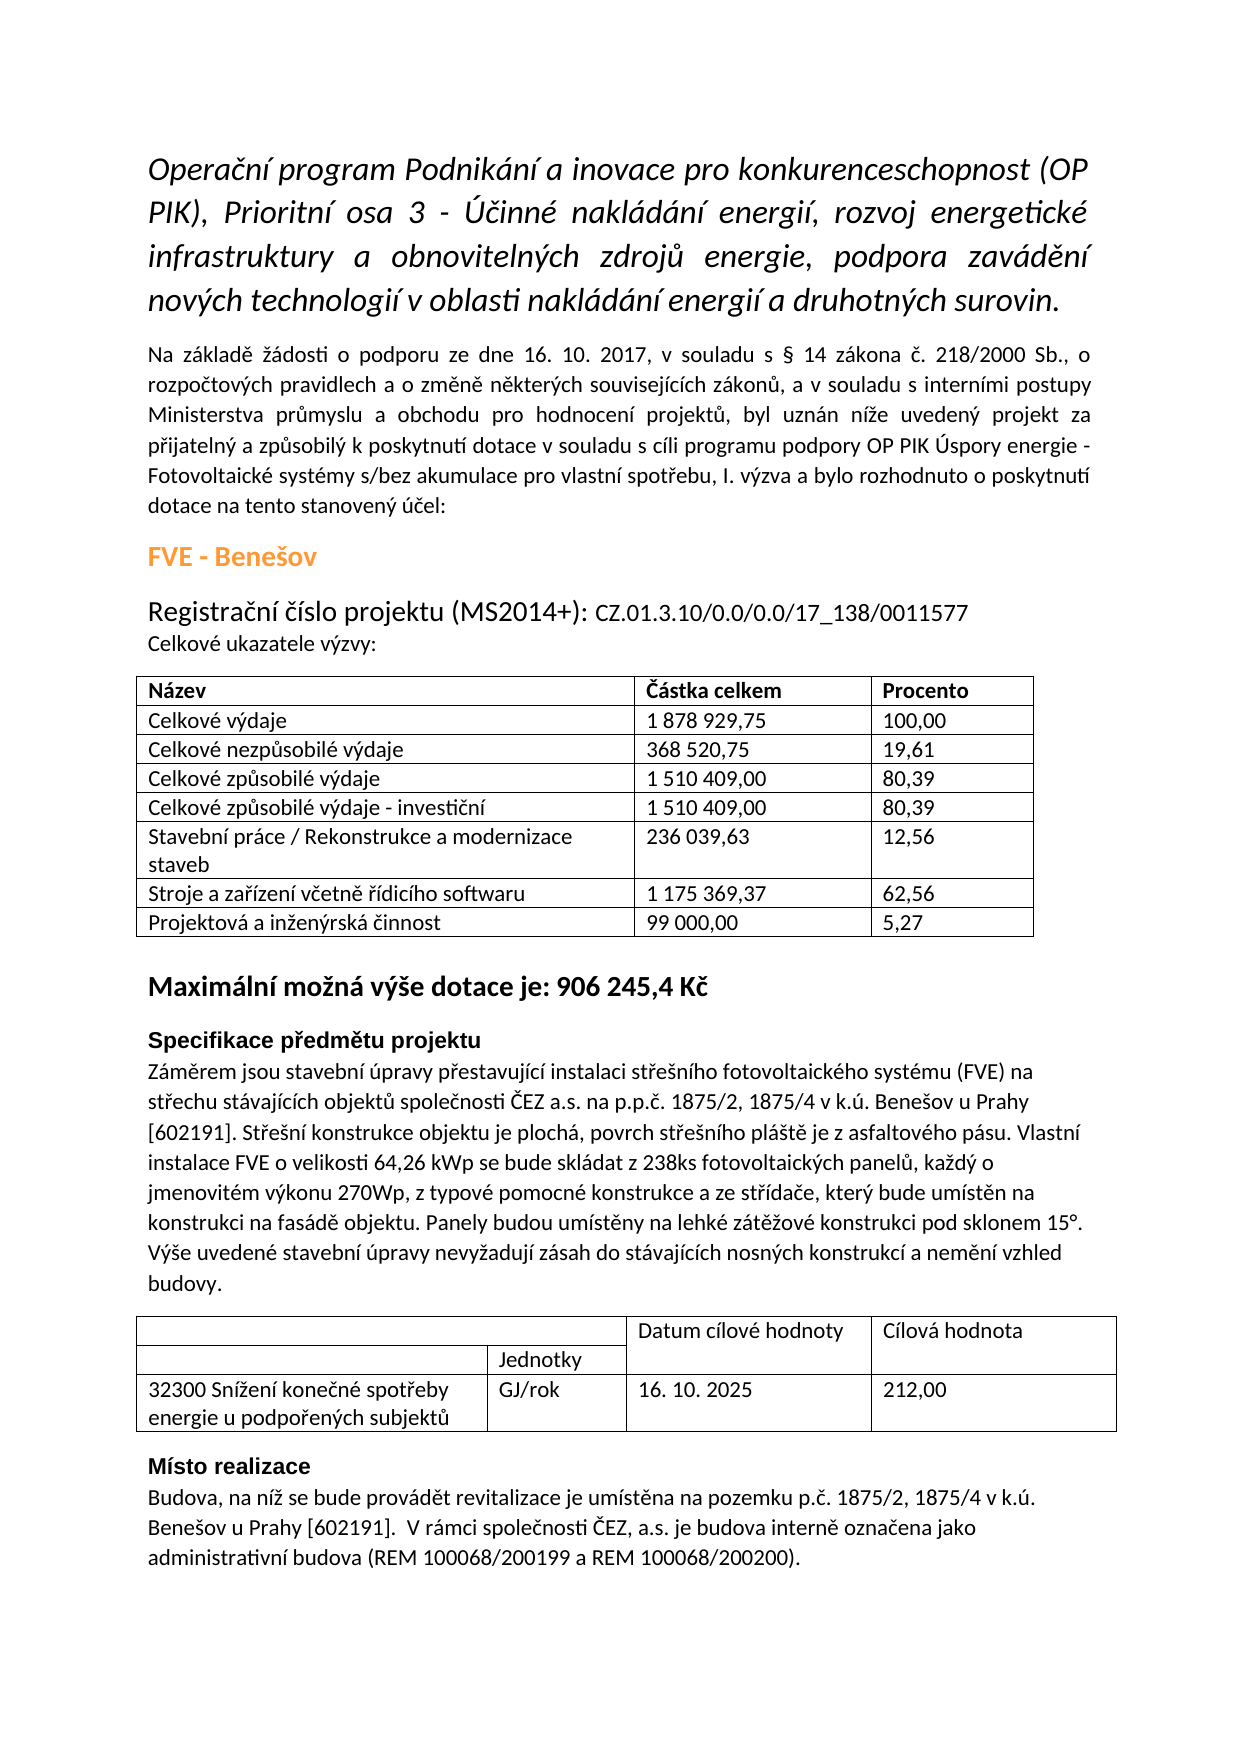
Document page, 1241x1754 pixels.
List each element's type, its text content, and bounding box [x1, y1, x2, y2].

subtitle Místo realizace [148, 1453, 1093, 1479]
table_cell 12,56 [872, 822, 1033, 878]
table_cell 1 510 409,00 [635, 793, 871, 821]
table_cell Projektová a inženýrská činnost [137, 908, 634, 936]
table_cell 100,00 [872, 706, 1033, 734]
table_cell Stavební práce / Rekonstrukce a modernizace staveb [137, 822, 634, 878]
table_cell 1 510 409,00 [635, 764, 871, 792]
table_cell Jednotky [488, 1346, 626, 1374]
text Na základě žádosti o podporu ze dne 16. 10. 2017, v souladu s § 14 zákona č. 218/2000 Sb., o rozpočtových pravidlech a o změně některých souvisejících zákonů, a v souladu s interními postupy Ministerstva průmyslu a obchodu pro hodnocení projektů, byl uznán níže uvedený projekt za přijatelný a způsobilý k poskytnutí dotace v souladu s cíli programu podpory OP PIK Úspory energie - Fotovoltaické systémy s/bez akumulace pro vlastní spotřebu, I. výzva a bylo rozhodnuto o poskytnutí dotace na tento stanovený účel: [148, 340, 1093, 519]
table_cell 16. 10. 2025 [627, 1375, 871, 1431]
table_cell Celkové výdaje [137, 706, 634, 734]
table_cell GJ/rok [488, 1375, 626, 1431]
table_cell 62,56 [872, 879, 1033, 907]
text Operační program Podnikání a inovace pro konkurenceschopnost (OP PIK), Prioritní osa 3 - Účinné nakládání energií, rozvoj energetické infrastruktury a obnovitelných zdrojů energie, podpora zavádění nových technologií v oblasti nakládání energií a druhotných surovin. [148, 148, 1093, 320]
text Záměrem jsou stavební úpravy přestavující instalaci střešního fotovoltaického systému (FVE) na střechu stávajících objektů společnosti ČEZ a.s. na p.p.č. 1875/2, 1875/4 v k.ú. Benešov u Prahy [602191]. Střešní konstrukce objektu je plochá, povrch střešního pláště je z asfaltového pásu. Vlastní instalace FVE o velikosti 64,26 kWp se bude skládat z 238ks fotovoltaických panelů, každý o jmenovitém výkonu 270Wp, z typové pomocné konstrukce a ze střídače, který bude umístěn na konstrukci na fasádě objektu. Panely budou umístěny na lehké zátěžové konstrukci pod sklonem 15°. Výše uvedené stavební úpravy nevyžadují zásah do stávajících nosných konstrukcí a nemění vzhled budovy. [148, 1057, 1093, 1297]
table_cell 368 520,75 [635, 735, 871, 763]
table_cell 32300 Snížení konečné spotřeby energie u podpořených subjektů [137, 1375, 487, 1431]
text FVE - Benešov [148, 538, 1093, 574]
table_cell Celkové nezpůsobilé výdaje [137, 735, 634, 763]
text Registrační číslo projektu (MS2014+): CZ.01.3.10/0.0/0.0/17_138/0011577 [148, 593, 1093, 629]
text Budova, na níž se bude provádět revitalizace je umístěna na pozemku p.č. 1875/2, 1875/4 v k.ú. Benešov u Prahy [602191]. V rámci společnosti ČEZ, a.s. je budova interně označena jako administrativní budova (REM 100068/200199 a REM 100068/200200). [148, 1483, 1093, 1571]
table_cell 80,39 [872, 764, 1033, 792]
table_cell Celkové způsobilé výdaje [137, 764, 634, 792]
table_cell 5,27 [872, 908, 1033, 936]
table_header Procento [872, 677, 1033, 705]
table_cell 212,00 [872, 1375, 1116, 1431]
table_header Cílová hodnota [872, 1317, 1116, 1374]
table_cell 99 000,00 [635, 908, 871, 936]
table_header [137, 1317, 626, 1344]
table_cell 80,39 [872, 793, 1033, 821]
table_header Datum cílové hodnoty [627, 1317, 871, 1374]
table_cell 19,61 [872, 735, 1033, 763]
table_cell 1 175 369,37 [635, 879, 871, 907]
table_cell 1 878 929,75 [635, 706, 871, 734]
text Celkové ukazatele výzvy: [148, 629, 1093, 657]
table_cell Stroje a zařízení včetně řídicího softwaru [137, 879, 634, 907]
table_header Částka celkem [635, 677, 871, 705]
table_cell Celkové způsobilé výdaje - investiční [137, 793, 634, 821]
table_cell [137, 1346, 487, 1374]
subtitle Specifikace předmětu projektu [148, 1027, 1033, 1053]
table_header Název [137, 677, 634, 705]
text Maximální možná výše dotace je: 906 245,4 Kč [148, 968, 1093, 1003]
table_cell 236 039,63 [635, 822, 871, 878]
